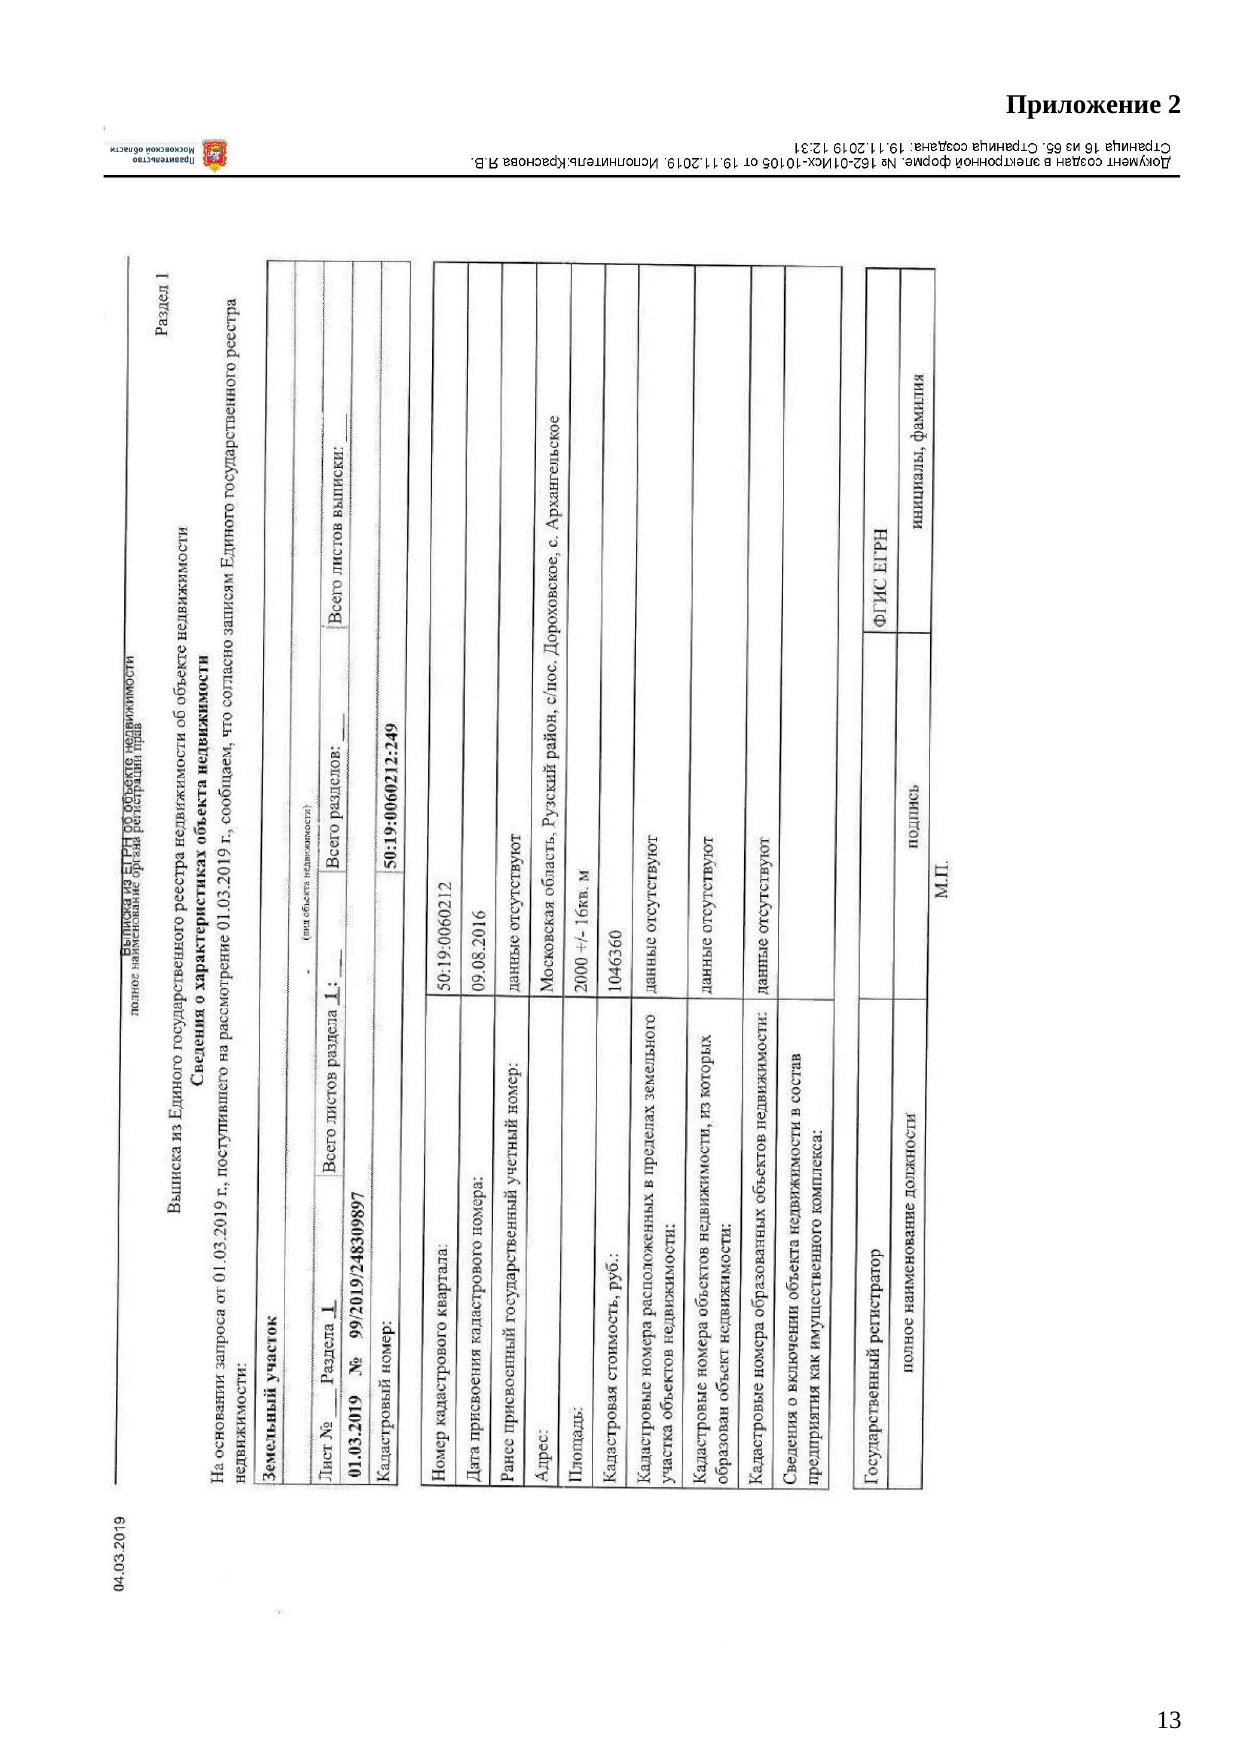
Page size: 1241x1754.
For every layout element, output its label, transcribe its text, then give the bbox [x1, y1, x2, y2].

picture [103, 126, 1181, 1650]
subtitle Приложение 2 [103, 89, 1181, 120]
